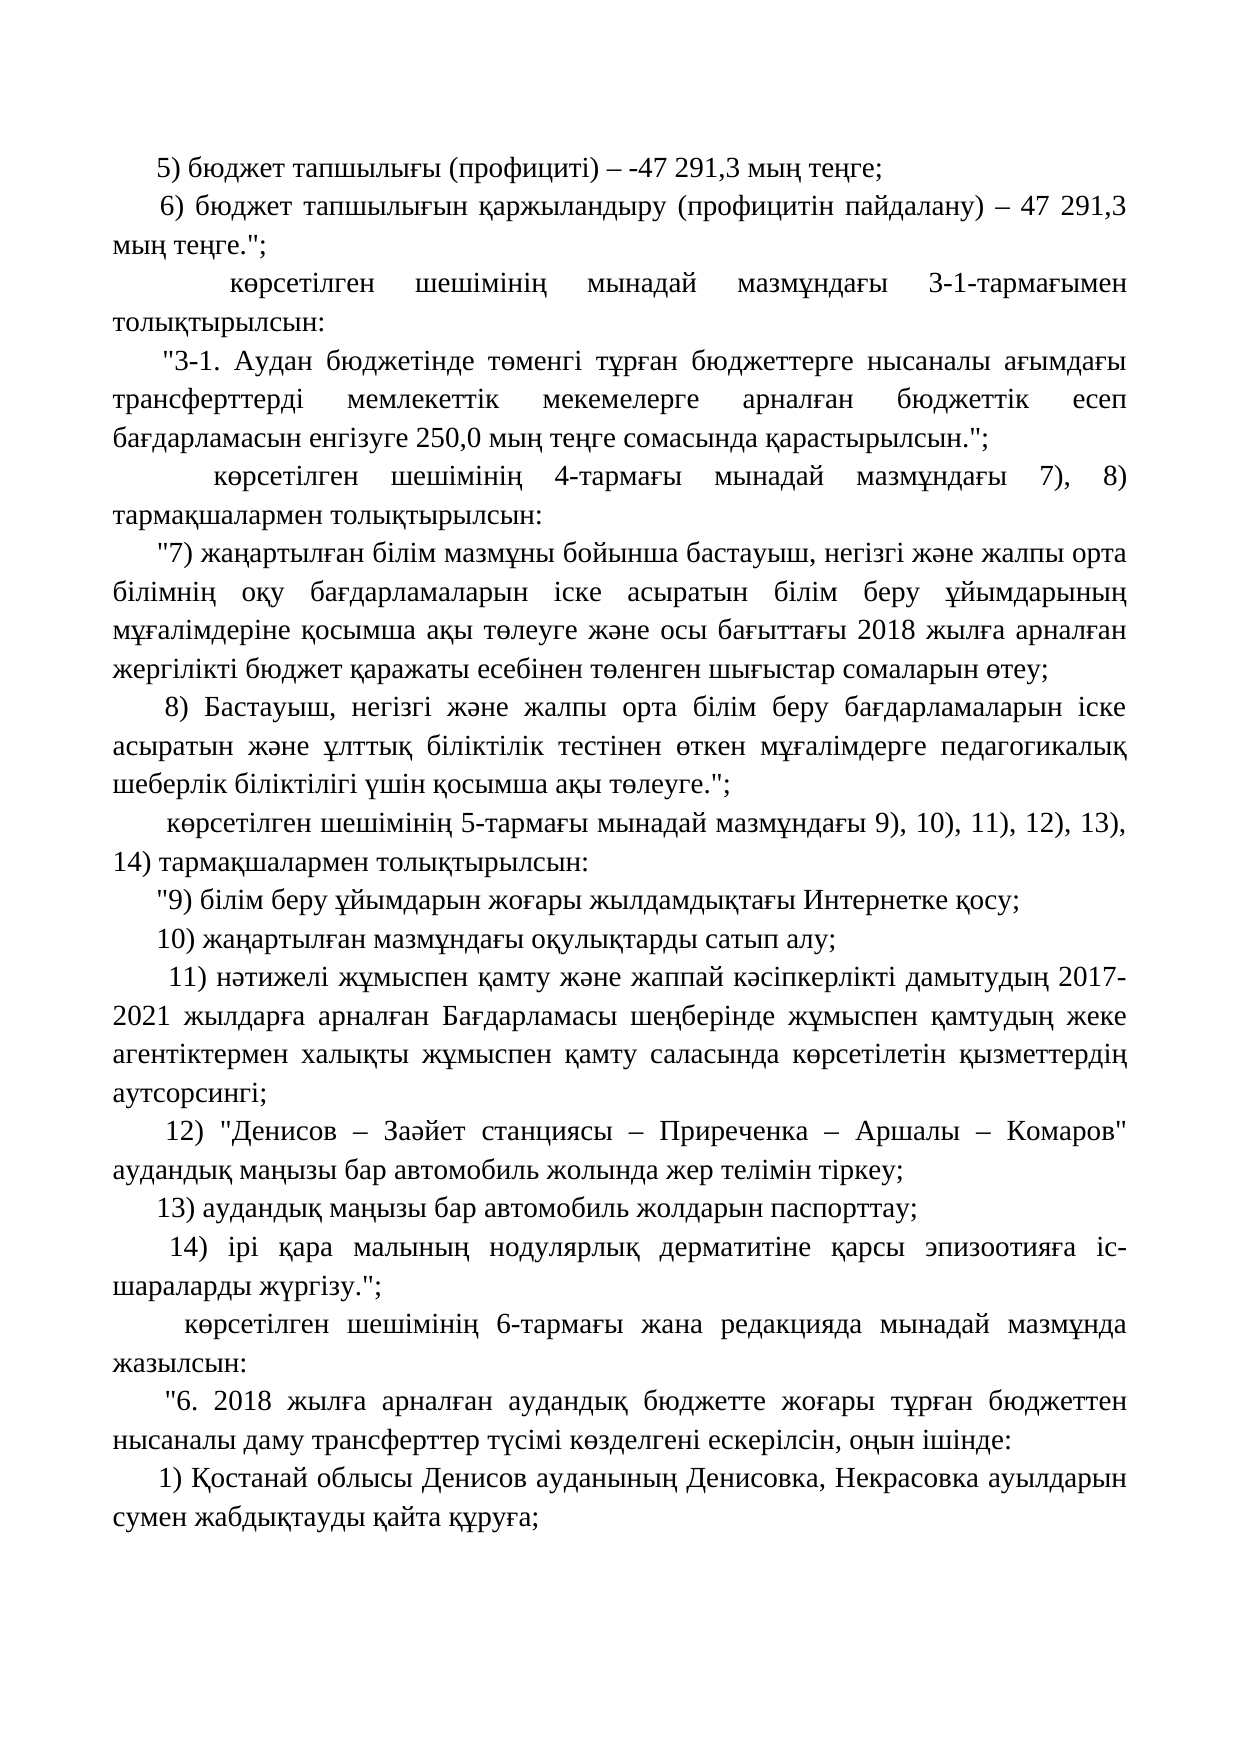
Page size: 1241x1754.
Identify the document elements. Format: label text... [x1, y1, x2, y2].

text көрсетілген шешімінің мынадай мазмұндағы 3-1-тармағымен толықтырылсын: [112, 266, 1128, 338]
text 5) бюджет тапшылығы (профициті) – -47 291,3 мың теңге; [112, 150, 1128, 183]
text "9) білім беру ұйымдарын жоғары жылдамдықтағы Интернетке қосу; [112, 882, 1128, 916]
text көрсетілген шешімінің 4-тармағы мынадай мазмұндағы 7), 8) тармақшалармен толықтырылсын: [112, 458, 1128, 530]
text көрсетілген шешімінің 5-тармағы мынадай мазмұндағы 9), 10), 11), 12), 13), 14) тармақшалармен толықтырылсын: [112, 805, 1128, 877]
text 13) аудандық маңызы бар автомобиль жолдарын паспорттау; [112, 1191, 1128, 1224]
text 10) жаңартылған мазмұндағы оқулықтарды сатып алу; [112, 921, 1128, 954]
text "6. 2018 жылға арналған аудандық бюджетте жоғары тұрған бюджеттен нысаналы даму трансферттер түсімі көзделгені ескерілсін, оңын ішінде: [112, 1383, 1128, 1455]
text 8) Бастауыш, негізгі және жалпы орта білім беру бағдарламаларын іске асыратын және ұлттық біліктілік тестінен өткен мұғалімдерге педагогикалық шеберлік біліктілігі үшін қосымша ақы төлеуге."; [112, 689, 1128, 800]
text 1) Қостанай облысы Денисов ауданының Денисовка, Некрасовка ауылдарын сумен жабдықтауды қайта құруға; [112, 1460, 1128, 1532]
text 14) ірі қара малының нодулярлық дерматитіне қарсы эпизоотияға іс-шараларды жүргізу."; [112, 1229, 1128, 1301]
text көрсетілген шешімінің 6-тармағы жана редакцияда мынадай мазмұнда жазылсын: [112, 1306, 1128, 1378]
text 12) "Денисов – Заәйет станциясы – Приреченка – Аршалы – Комаров" аудандық маңызы бар автомобиль жолында жер телімін тіркеу; [112, 1113, 1128, 1186]
text "7) жаңартылған білім мазмұны бойынша бастауыш, негізгі және жалпы орта білімнің оқу бағдарламаларын іске асыратын білім беру ұйымдарының мұғалімдеріне қосымша ақы төлеуге және осы бағыттағы 2018 жылға арналған жергілікті бюджет қаражаты есебінен төленген шығыстар сомаларын өтеу; [112, 535, 1128, 684]
text "3-1. Аудан бюджетінде төменгі тұрған бюджеттерге нысаналы ағымдағы трансферттерді мемлекеттік мекемелерге арналған бюджеттік есеп бағдарламасын енгізуге 250,0 мың теңге сомасында қарастырылсын."; [112, 343, 1128, 453]
text 11) нәтижелі жұмыспен қамту және жаппай кәсіпкерлікті дамытудың 2017-2021 жылдарға арналған Бағдарламасы шеңберінде жұмыспен қамтудың жеке агентіктермен халықты жұмыспен қамту саласында көрсетілетін қызметтердің аутсорсингі; [112, 959, 1128, 1108]
text 6) бюджет тапшылығын қаржыландыру (профицитін пайдалану) – 47 291,3 мың теңге."; [112, 188, 1128, 261]
